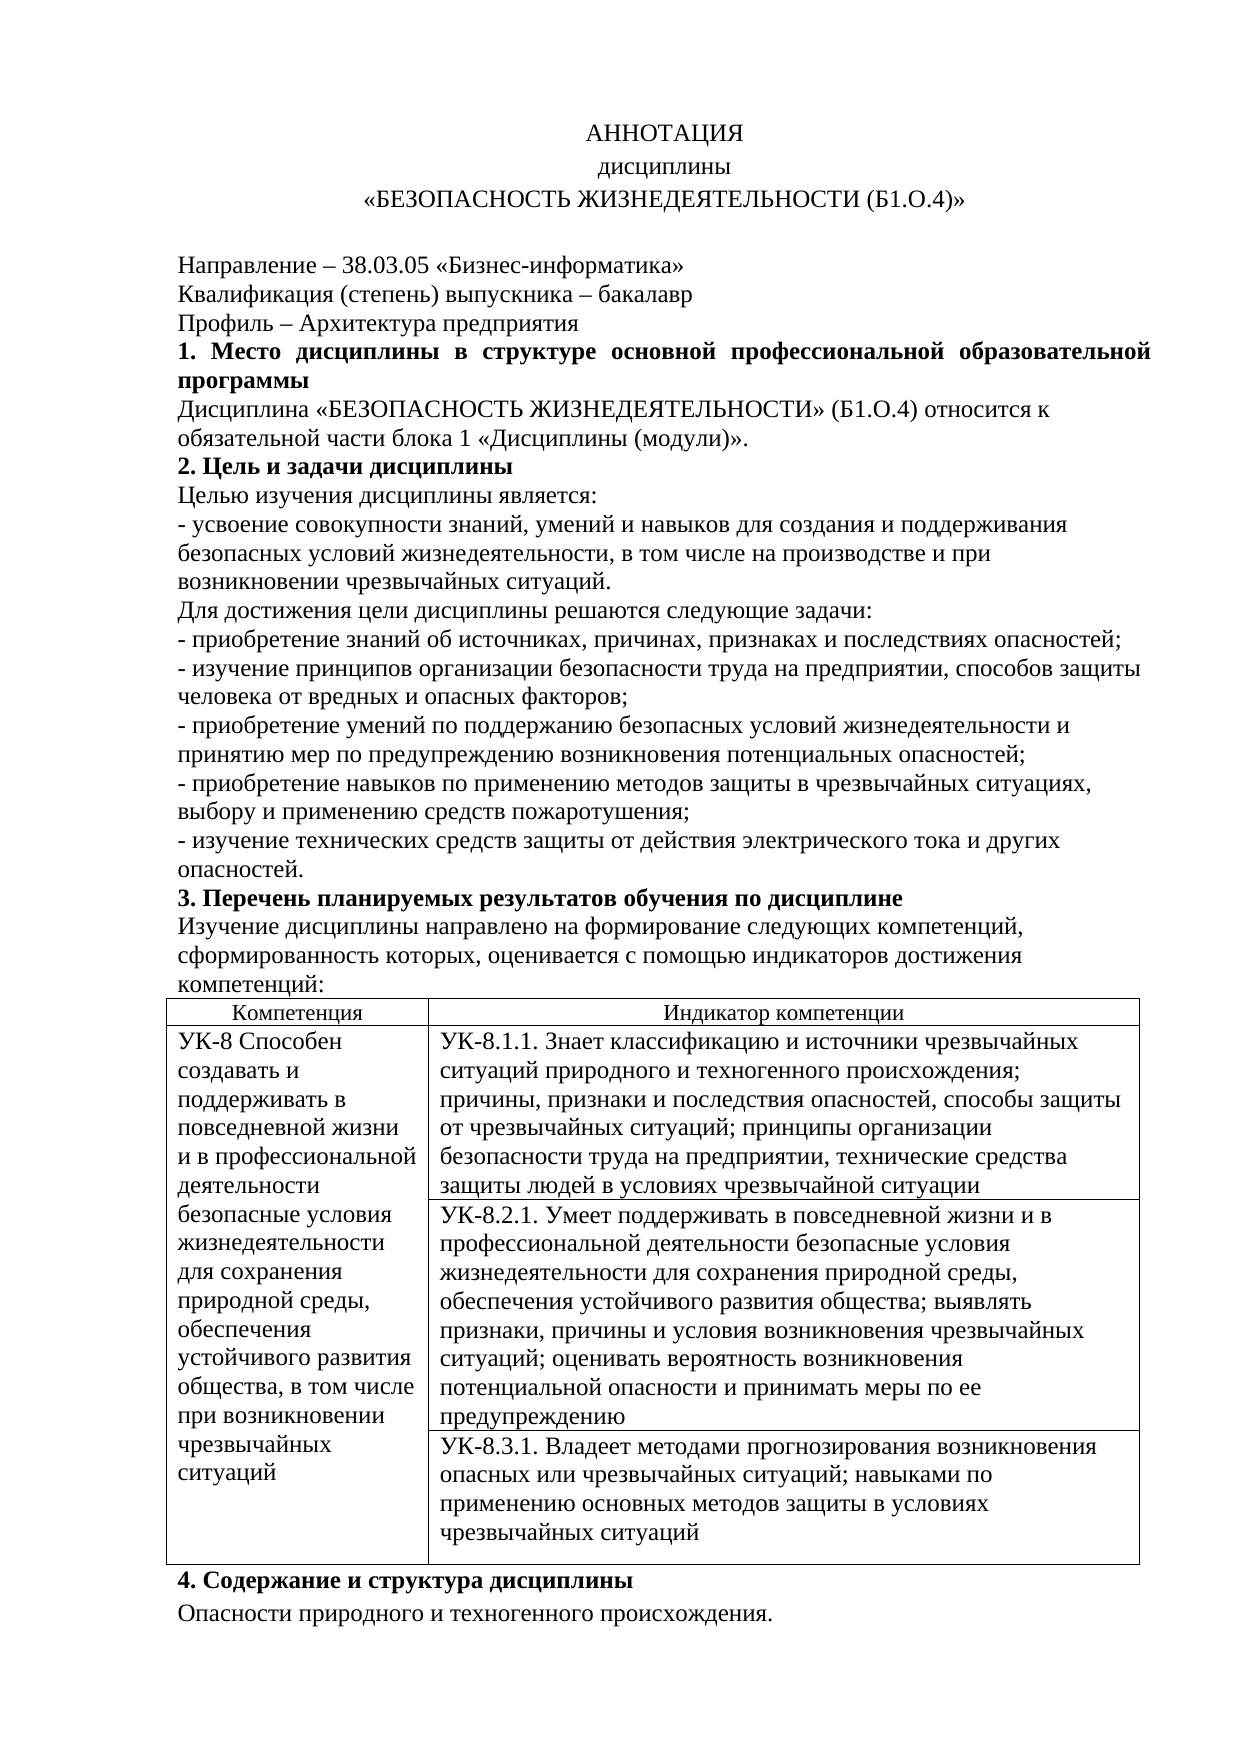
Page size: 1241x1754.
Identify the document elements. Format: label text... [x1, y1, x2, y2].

text Для достижения цели дисциплины решаются следующие задачи: [177, 595, 1152, 624]
table_cell УК-8.1.1. Знает классификацию и источники чрезвычайных ситуаций природного и техногенного происхождения; причины, признаки и последствия опасностей, способы защиты от чрезвычайных ситуаций; принципы организации безопасности труда на предприятии, технические средства защиты людей в условиях чрезвычайной ситуации [429, 1026, 1139, 1199]
text - усвоение совокупности знаний, умений и навыков для создания и поддерживания безопасных условий жизнедеятельности, в том числе на производстве и при возникновении чрезвычайных ситуаций. [177, 509, 1152, 595]
text - приобретение навыков по применению методов защиты в чрезвычайных ситуациях, выбору и применению средств пожаротушения; [177, 768, 1152, 825]
table_header Компетенция [167, 999, 428, 1025]
text - приобретение знаний об источниках, причинах, признаках и последствиях опасностей; [177, 624, 1152, 653]
text - изучение технических средств защиты от действия электрического тока и других опасностей. [177, 825, 1152, 883]
text - изучение принципов организации безопасности труда на предприятии, способов защиты человека от вредных и опасных факторов; [177, 653, 1152, 710]
text Дисциплина «БЕЗОПАСНОСТЬ ЖИЗНЕДЕЯТЕЛЬНОСТИ» (Б1.О.4) относится к обязательной части блока 1 «Дисциплины (модули)». [177, 394, 1152, 451]
text «БЕЗОПАСНОСТЬ ЖИЗНЕДЕЯТЕЛЬНОСТИ (Б1.О.4)» [177, 184, 1152, 213]
table_cell УК-8.2.1. Умеет поддерживать в повседневной жизни и в профессиональной деятельности безопасные условия жизнедеятельности для сохранения природной среды, обеспечения устойчивого развития общества; выявлять признаки, причины и условия возникновения чрезвычайных ситуаций; оценивать вероятность возникновения потенциальной опасности и принимать меры по ее предупреждению [429, 1200, 1139, 1430]
text Профиль – Архитектура предприятия [177, 308, 1152, 336]
text 3. Перечень планируемых результатов обучения по дисциплине [177, 883, 1152, 911]
table_cell УК-8 Способен создавать и поддерживать в повседневной жизни и в профессиональной деятельности безопасные условия жизнедеятельности для сохранения природной среды, обеспечения устойчивого развития общества, в том числе при возникновении чрезвычайных ситуаций [167, 1026, 428, 1564]
text Изучение дисциплины направлено на формирование следующих компетенций, сформированность которых, оценивается с помощью индикаторов достижения компетенций: [177, 911, 1152, 998]
text Квалификация (степень) выпускника – бакалавр [177, 279, 1152, 308]
text Направление – 38.03.05 «Бизнес-информатика» [177, 250, 1152, 279]
text 4. Содержание и структура дисциплины [177, 1565, 1152, 1594]
table_cell УК-8.3.1. Владеет методами прогнозирования возникновения опасных или чрезвычайных ситуаций; навыками по применению основных методов защиты в условиях чрезвычайных ситуаций [429, 1431, 1139, 1564]
table_header Индикатор компетенции [429, 999, 1139, 1025]
text 2. Цель и задачи дисциплины [177, 451, 1152, 480]
text - приобретение умений по поддержанию безопасных условий жизнедеятельности и принятию мер по предупреждению возникновения потенциальных опасностей; [177, 710, 1152, 768]
text АННОТАЦИЯ [177, 118, 1152, 147]
text дисциплины [177, 151, 1152, 180]
text Опасности природного и техногенного происхождения. [177, 1598, 1152, 1627]
text 1. Место дисциплины в структуре основной профессиональной образовательной программы [177, 336, 1152, 394]
text Целью изучения дисциплины является: [177, 480, 1152, 509]
